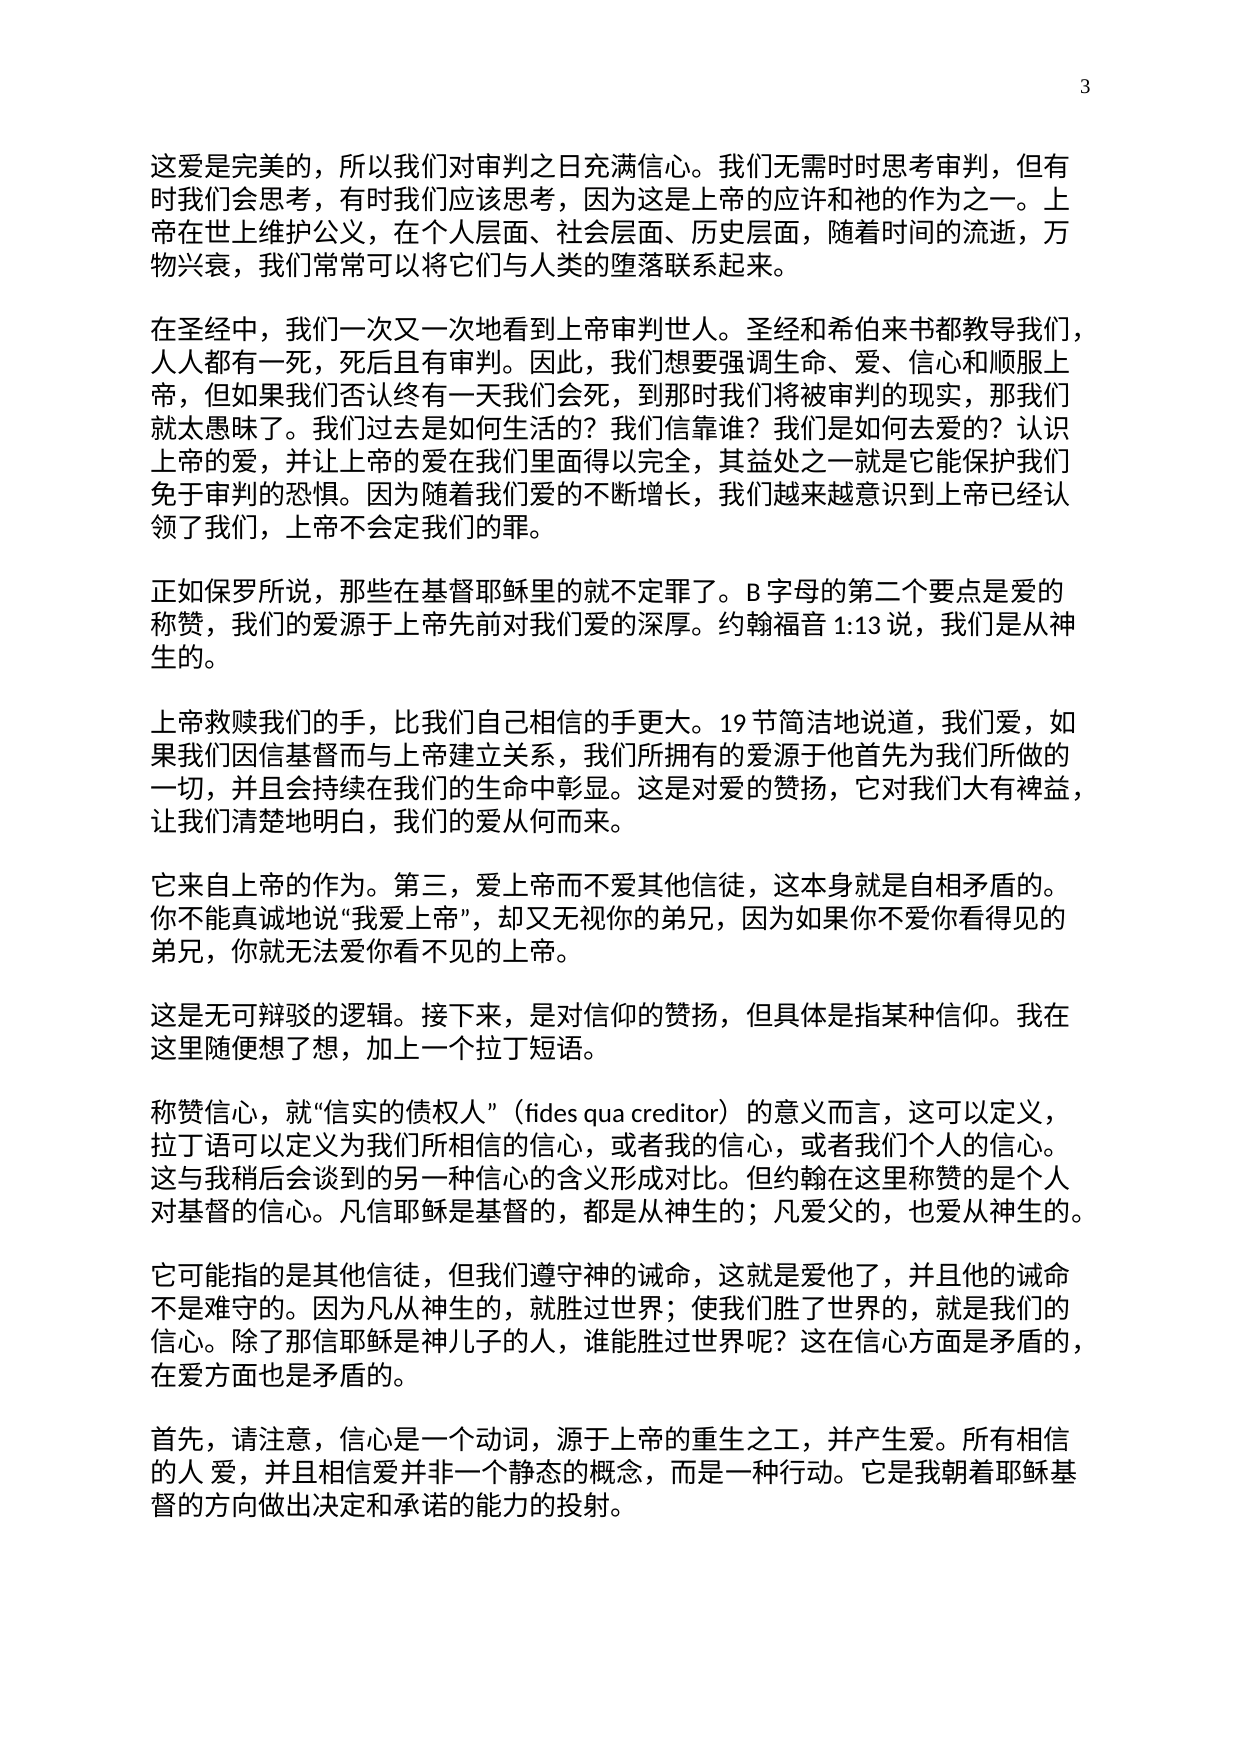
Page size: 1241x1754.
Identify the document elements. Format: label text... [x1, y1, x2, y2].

text 正如保罗所说，那些在基督耶稣里的就不定罪了。B字母的第二个要点是爱的称赞，我们的爱源于上帝先前对我们爱的深厚。约翰福音1:13说，我们是从神生的。 [150, 576, 1090, 674]
text 这是无可辩驳的逻辑。接下来，是对信仰的赞扬，但具体是指某种信仰。我在这里随便想了想，加上一个拉丁短语。 [150, 999, 1090, 1065]
text 称赞信心，就“信实的债权人”（fides qua creditor）的意义而言，这可以定义，拉丁语可以定义为我们所相信的信心，或者我的信心，或者我们个人的信心。这与我稍后会谈到的另一种信心的含义形成对比。但约翰在这里称赞的是个人对基督的信心。凡信耶稣是基督的，都是从神生的；凡爱父的，也爱从神生的。 [150, 1096, 1090, 1228]
text 这爱是完美的，所以我们对审判之日充满信心。我们无需时时思考审判，但有时我们会思考，有时我们应该思考，因为这是上帝的应许和祂的作为之一。上帝在世上维护公义，在个人层面、社会层面、历史层面，随着时间的流逝，万物兴衰，我们常常可以将它们与人类的堕落联系起来。 [150, 150, 1090, 282]
text 它来自上帝的作为。第三，爱上帝而不爱其他信徒，这本身就是自相矛盾的。你不能真诚地说“我爱上帝”，却又无视你的弟兄，因为如果你不爱你看得见的弟兄，你就无法爱你看不见的上帝。 [150, 869, 1090, 968]
text 在圣经中，我们一次又一次地看到上帝审判世人。圣经和希伯来书都教导我们，人人都有一死，死后且有审判。因此，我们想要强调生命、爱、信心和顺服上帝，但如果我们否认终有一天我们会死，到那时我们将被审判的现实，那我们就太愚昧了。我们过去是如何生活的？我们信靠谁？我们是如何去爱的？认识上帝的爱，并让上帝的爱在我们里面得以完全，其益处之一就是它能保护我们免于审判的恐惧。因为随着我们爱的不断增长，我们越来越意识到上帝已经认领了我们，上帝不会定我们的罪。 [150, 313, 1090, 544]
text 它可能指的是其他信徒，但我们遵守神的诫命，这就是爱他了，并且他的诫命不是难守的。因为凡从神生的，就胜过世界；使我们胜了世界的，就是我们的信心。除了那信耶稣是神儿子的人，谁能胜过世界呢？这在信心方面是矛盾的，在爱方面也是矛盾的。 [150, 1259, 1090, 1392]
text 上帝救赎我们的手，比我们自己相信的手更大。19节简洁地说道，我们爱，如果我们因信基督而与上帝建立关系，我们所拥有的爱源于他首先为我们所做的一切，并且会持续在我们的生命中彰显。这是对爱的赞扬，它对我们大有裨益，让我们清楚地明白，我们的爱从何而来。 [150, 706, 1090, 838]
text 首先，请注意，信心是一个动词，源于上帝的重生之工，并产生爱。所有相信的人 爱，并且相信爱并非一个静态的概念，而是一种行动。它是我朝着耶稣基督的方向做出决定和承诺的能力的投射。 [150, 1423, 1090, 1522]
